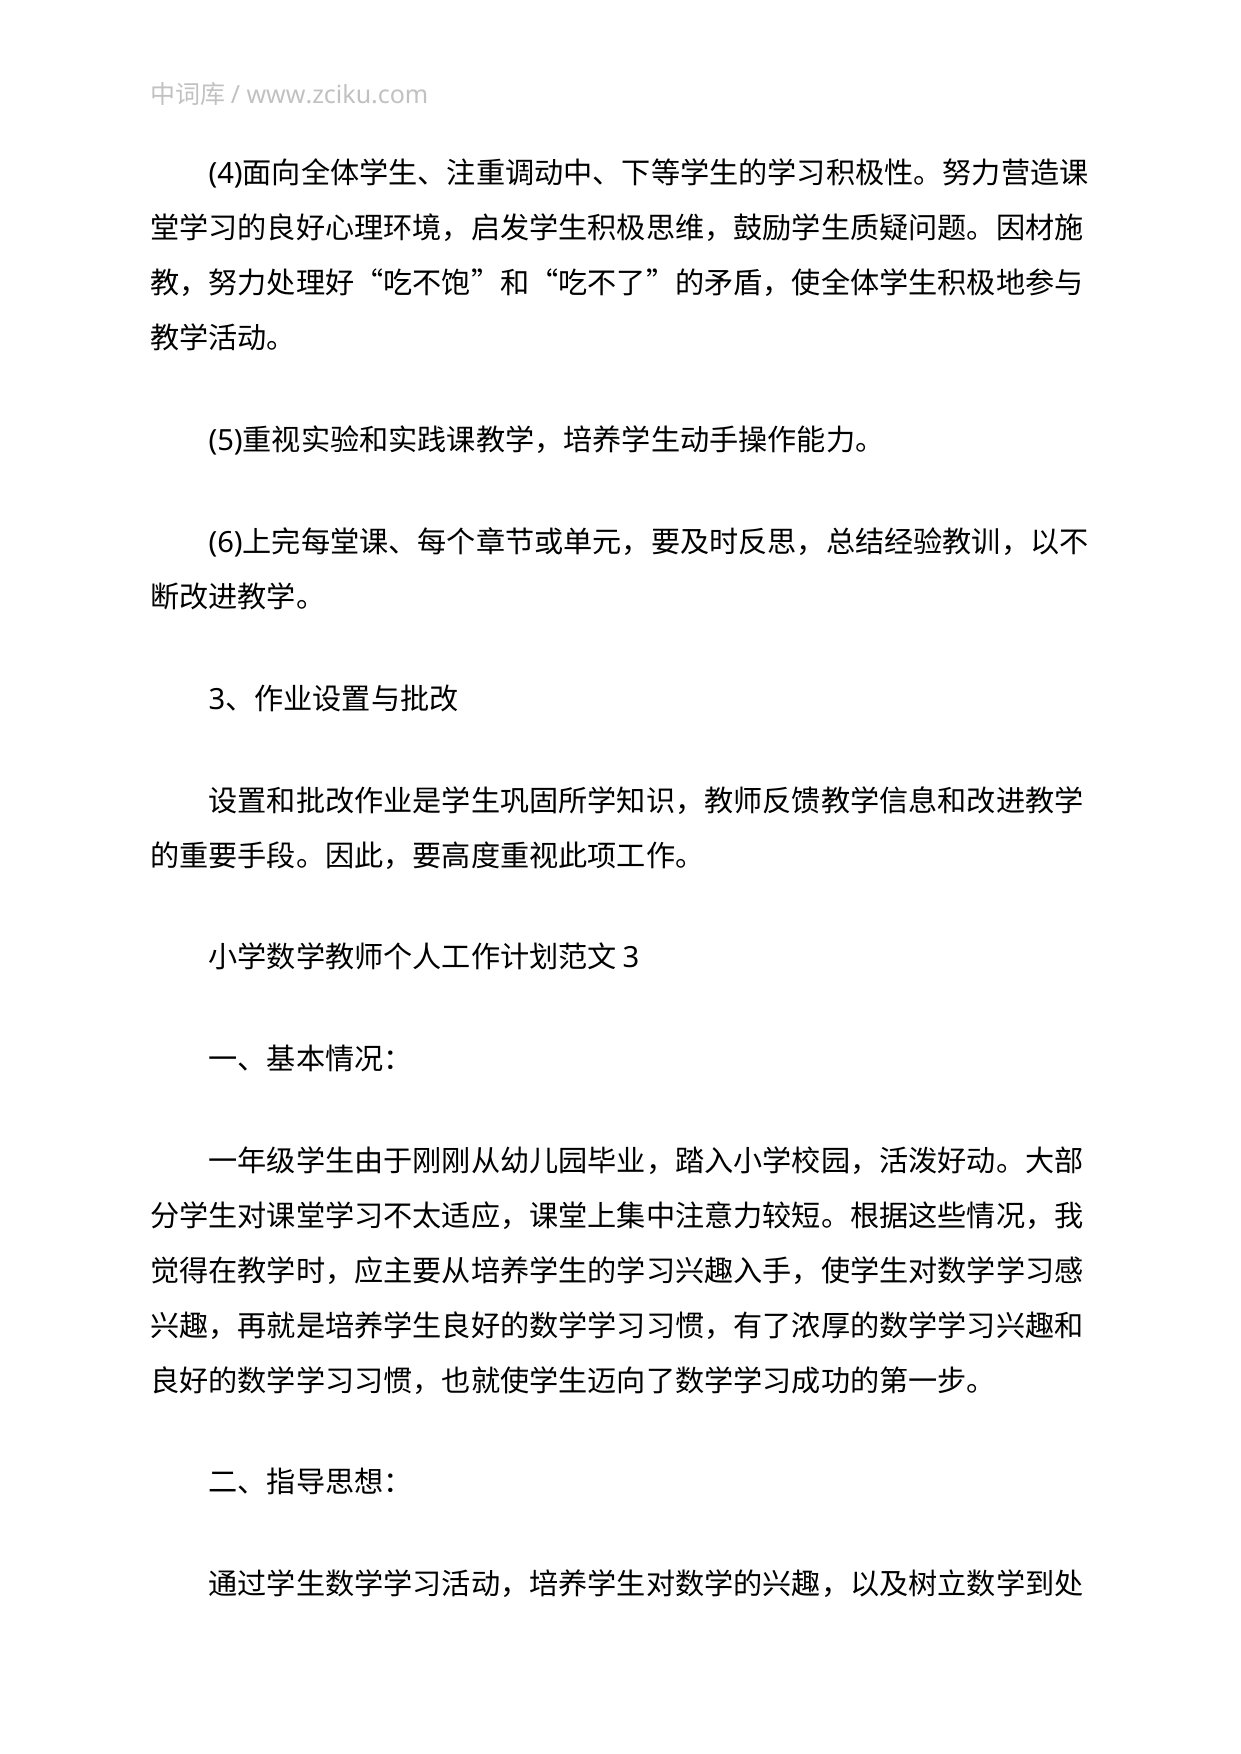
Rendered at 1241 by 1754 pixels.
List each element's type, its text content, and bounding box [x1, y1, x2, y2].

text 二、指导思想： [150, 1459, 1090, 1501]
text 一、基本情况： [150, 1036, 1090, 1078]
text (5)重视实验和实践课教学，培养学生动手操作能力。 [150, 417, 1090, 459]
text (4)面向全体学生、注重调动中、下等学生的学习积极性。努力营造课堂学习的良好心理环境，启发学生积极思维，鼓励学生质疑问题。因材施教，努力处理好“吃不饱”和“吃不了”的矛盾，使全体学生积极地参与教学活动。 [150, 150, 1090, 357]
text 设置和批改作业是学生巩固所学知识，教师反馈教学信息和改进教学的重要手段。因此，要高度重视此项工作。 [150, 777, 1090, 874]
text (6)上完每堂课、每个章节或单元，要及时反思，总结经验教训，以不断改进教学。 [150, 518, 1090, 616]
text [150, 1561, 1090, 1603]
text 小学数学教师个人工作计划范文3 [150, 934, 1090, 976]
text 一年级学生由于刚刚从幼儿园毕业，踏入小学校园，活泼好动。大部分学生对课堂学习不太适应，课堂上集中注意力较短。根据这些情况，我觉得在教学时，应主要从培养学生的学习兴趣入手，使学生对数学学习感兴趣，再就是培养学生良好的数学学习习惯，有了浓厚的数学学习兴趣和良好的数学学习习惯，也就使学生迈向了数学学习成功的第一步。 [150, 1138, 1090, 1399]
text 3、作业设置与批改 [150, 675, 1090, 718]
